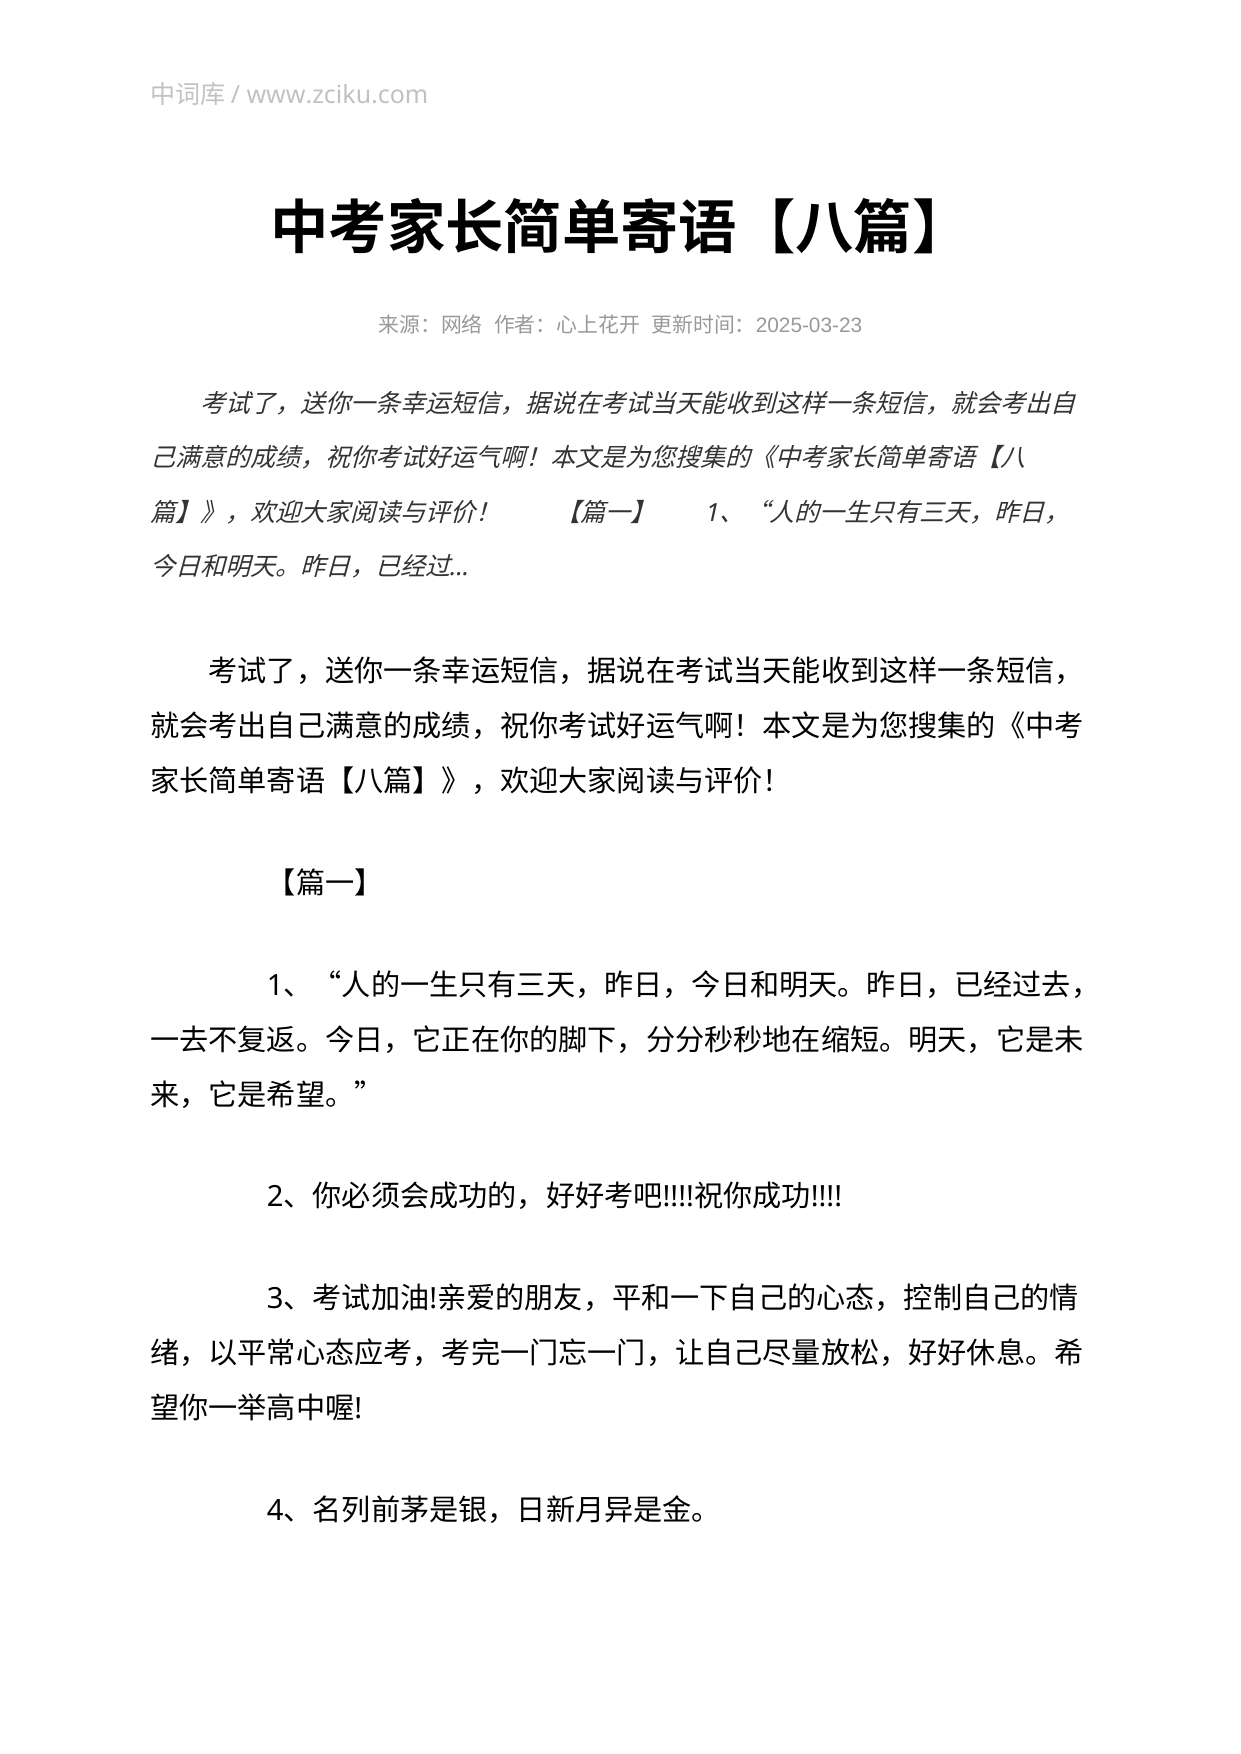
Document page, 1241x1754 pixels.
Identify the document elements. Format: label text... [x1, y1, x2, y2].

text 4、名列前茅是银，日新月异是金。 [150, 1487, 1090, 1529]
text 2、你必须会成功的，好好考吧!!!!祝你成功!!!! [150, 1173, 1090, 1215]
text 考试了，送你一条幸运短信，据说在考试当天能收到这样一条短信，就会考出自己满意的成绩，祝你考试好运气啊！本文是为您搜集的《中考家长简单寄语【八篇】》，欢迎大家阅读与评价！ [150, 648, 1090, 800]
text 来源：网络 作者：心上花开 更新时间：2025-03-23 [150, 313, 1090, 337]
subtitle 中考家长简单寄语【八篇】 [150, 181, 1090, 266]
text 考试了，送你一条幸运短信，据说在考试当天能收到这样一条短信，就会考出自己满意的成绩，祝你考试好运气啊！本文是为您搜集的《中考家长简单寄语【八篇】》，欢迎大家阅读与评价！ 【篇一】 1、“人的一生只有三天，昨日，今日和明天。昨日，已经过... [150, 383, 1090, 583]
text 【篇一】 [150, 859, 1090, 902]
text 3、考试加油!亲爱的朋友，平和一下自己的心态，控制自己的情绪，以平常心态应考，考完一门忘一门，让自己尽量放松，好好休息。希望你一举高中喔! [150, 1275, 1090, 1427]
text 1、“人的一生只有三天，昨日，今日和明天。昨日，已经过去，一去不复返。今日，它正在你的脚下，分分秒秒地在缩短。明天，它是未来，它是希望。” [150, 961, 1090, 1113]
